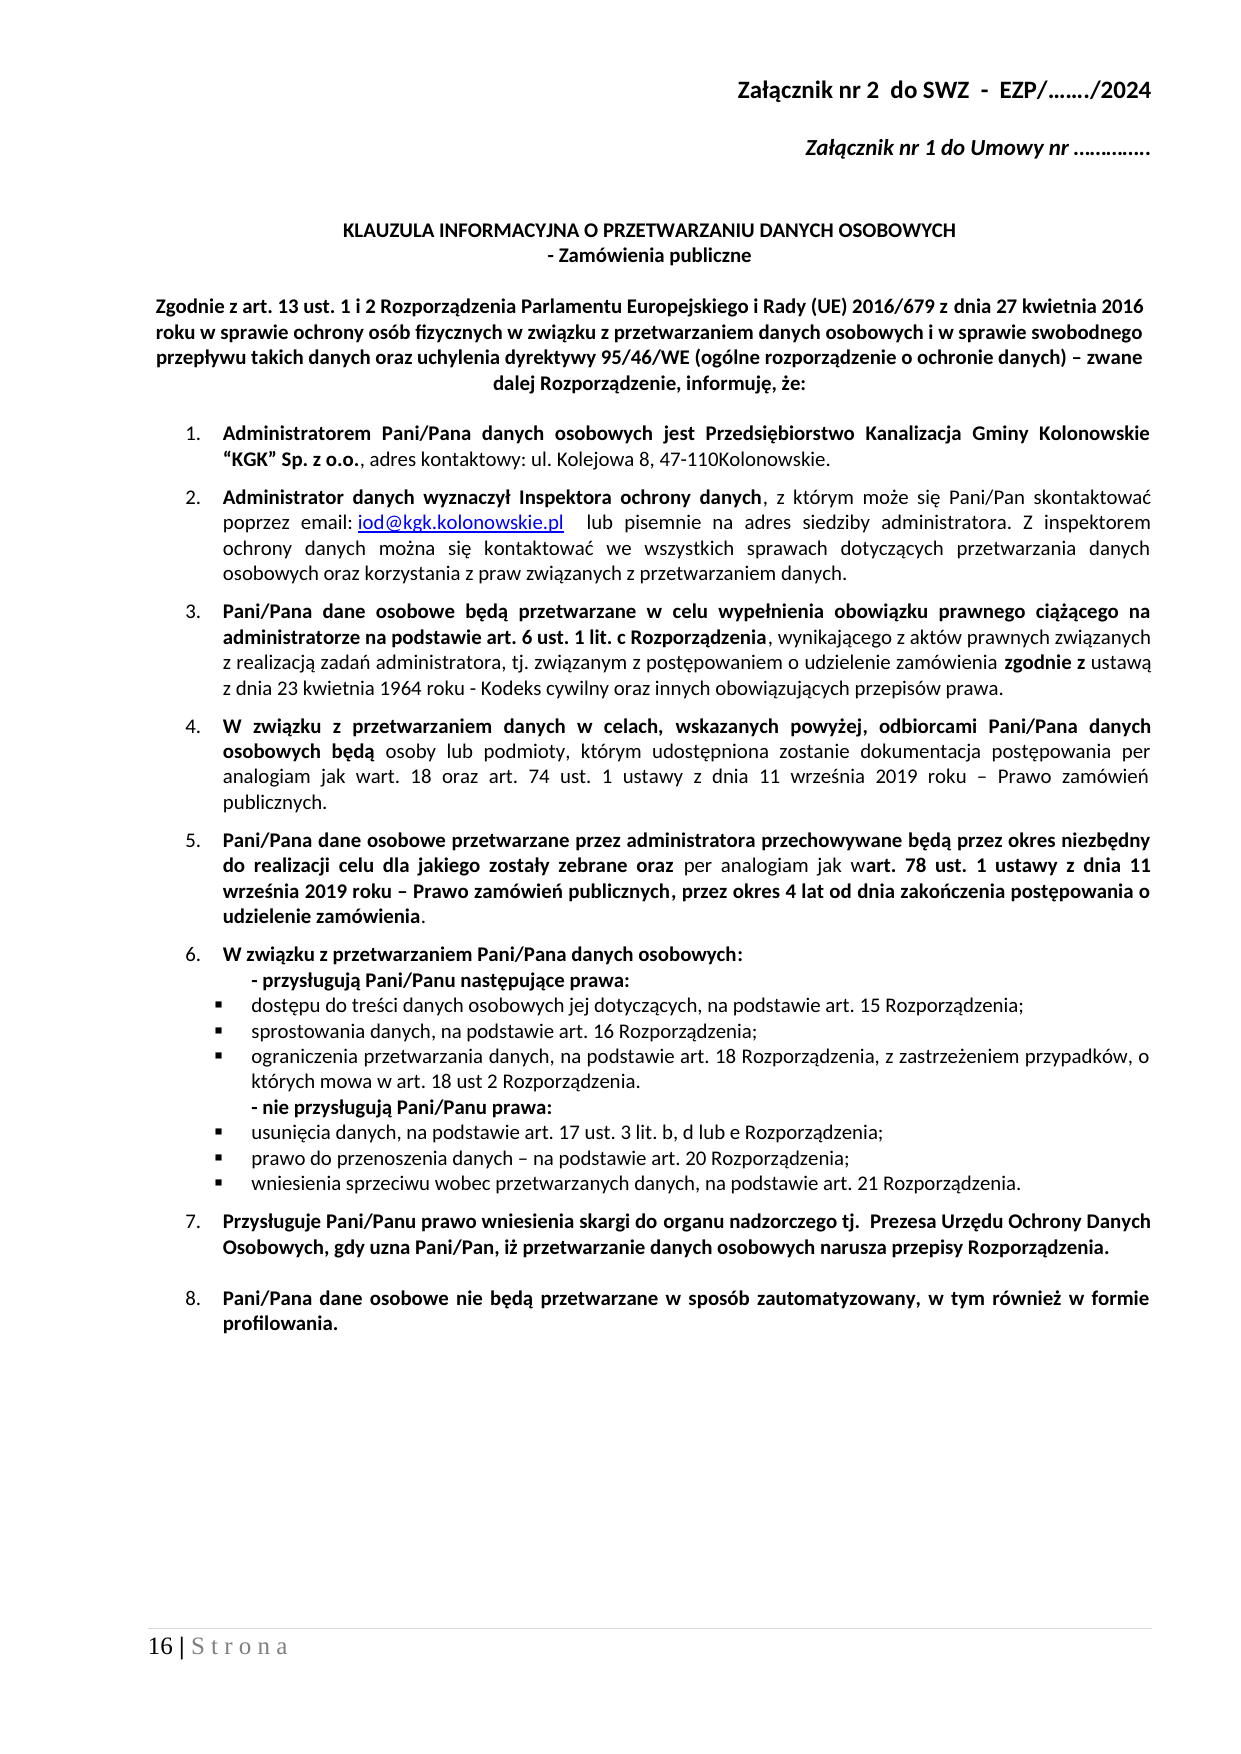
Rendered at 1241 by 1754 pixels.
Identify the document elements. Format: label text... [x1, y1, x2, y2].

list sprostowania danych, na podstawie art. 16 Rozporządzenia; [214, 1018, 1152, 1043]
list Administrator danych wyznaczył Inspektora ochrony danych, z którym może się Pani/Pan skontaktować poprzez email: iod@kgk.kolonowskie.pl lub pisemnie na adres siedziby administratora. Z inspektorem ochrony danych można się kontaktować we wszystkich sprawach dotyczących przetwarzania danych osobowych oraz korzystania z praw związanych z przetwarzaniem danych. [185, 484, 1152, 586]
list Administratorem Pani/Pana danych osobowych jest Przedsiębiorstwo Kanalizacja Gminy Kolonowskie “KGK” Sp. z o.o., adres kontaktowy: ul. Kolejowa 8, 47-110Kolonowskie. [185, 421, 1152, 471]
list dostępu do treści danych osobowych jej dotyczących, na podstawie art. 15 Rozporządzenia; [214, 992, 1152, 1018]
text Załącznik nr 1 do Umowy nr ………….. [177, 133, 1152, 161]
list Pani/Pana dane osobowe przetwarzane przez administratora przechowywane będą przez okres niezbędny do realizacji celu dla jakiego zostały zebrane oraz per analogiam jak wart. 78 ust. 1 ustawy z dnia 11 września 2019 roku – Prawo zamówień publicznych, przez okres 4 lat od dnia zakończenia postępowania o udzielenie zamówienia. [185, 827, 1152, 929]
list prawo do przenoszenia danych – na podstawie art. 20 Rozporządzenia; [214, 1145, 1152, 1170]
list Pani/Pana dane osobowe nie będą przetwarzane w sposób zautomatyzowany, w tym również w formie profilowania. [185, 1285, 1152, 1336]
text - przysługują Pani/Panu następujące prawa: [177, 967, 1152, 992]
list Pani/Pana dane osobowe będą przetwarzane w celu wypełnienia obowiązku prawnego ciążącego na administratorze na podstawie art. 6 ust. 1 lit. c Rozporządzenia, wynikającego z aktów prawnych związanych z realizacją zadań administratora, tj. związanym z postępowaniem o udzielenie zamówienia zgodnie z ustawą z dnia 23 kwietnia 1964 roku - Kodeks cywilny oraz innych obowiązujących przepisów prawa. [185, 598, 1152, 700]
text - nie przysługują Pani/Panu prawa: [251, 1094, 1152, 1119]
list ograniczenia przetwarzania danych, na podstawie art. 18 Rozporządzenia, z zastrzeżeniem przypadków, o których mowa w art. 18 ust 2 Rozporządzenia. [214, 1043, 1152, 1094]
list Przysługuje Pani/Panu prawo wniesienia skargi do organu nadzorczego tj. Prezesa Urzędu Ochrony Danych Osobowych, gdy uzna Pani/Pan, iż przetwarzanie danych osobowych narusza przepisy Rozporządzenia. [185, 1208, 1152, 1259]
text - Zamówienia publiczne [148, 243, 1152, 268]
list W związku z przetwarzaniem Pani/Pana danych osobowych: [185, 942, 1152, 967]
list wniesienia sprzeciwu wobec przetwarzanych danych, na podstawie art. 21 Rozporządzenia. [214, 1170, 1152, 1196]
list usunięcia danych, na podstawie art. 17 ust. 3 lit. b, d lub e Rozporządzenia; [214, 1119, 1152, 1145]
text KLAUZULA INFORMACYJNA O PRZETWARZANIU DANYCH OSOBOWYCH [148, 217, 1152, 243]
list W związku z przetwarzaniem danych w celach, wskazanych powyżej, odbiorcami Pani/Pana danych osobowych będą osoby lub podmioty, którym udostępniona zostanie dokumentacja postępowania per analogiam jak wart. 18 oraz art. 74 ust. 1 ustawy z dnia 11 września 2019 roku – Prawo zamówień publicznych. [185, 713, 1152, 814]
text Zgodnie z art. 13 ust. 1 i 2 Rozporządzenia Parlamentu Europejskiego i Rady (UE) 2016/679 z dnia 27 kwietnia 2016 roku w sprawie ochrony osób fizycznych w związku z przetwarzaniem danych osobowych i w sprawie swobodnego przepływu takich danych oraz uchylenia dyrektywy 95/46/WE (ogólne rozporządzenie o ochronie danych) – zwane dalej Rozporządzenie, informuję, że: [148, 293, 1152, 395]
